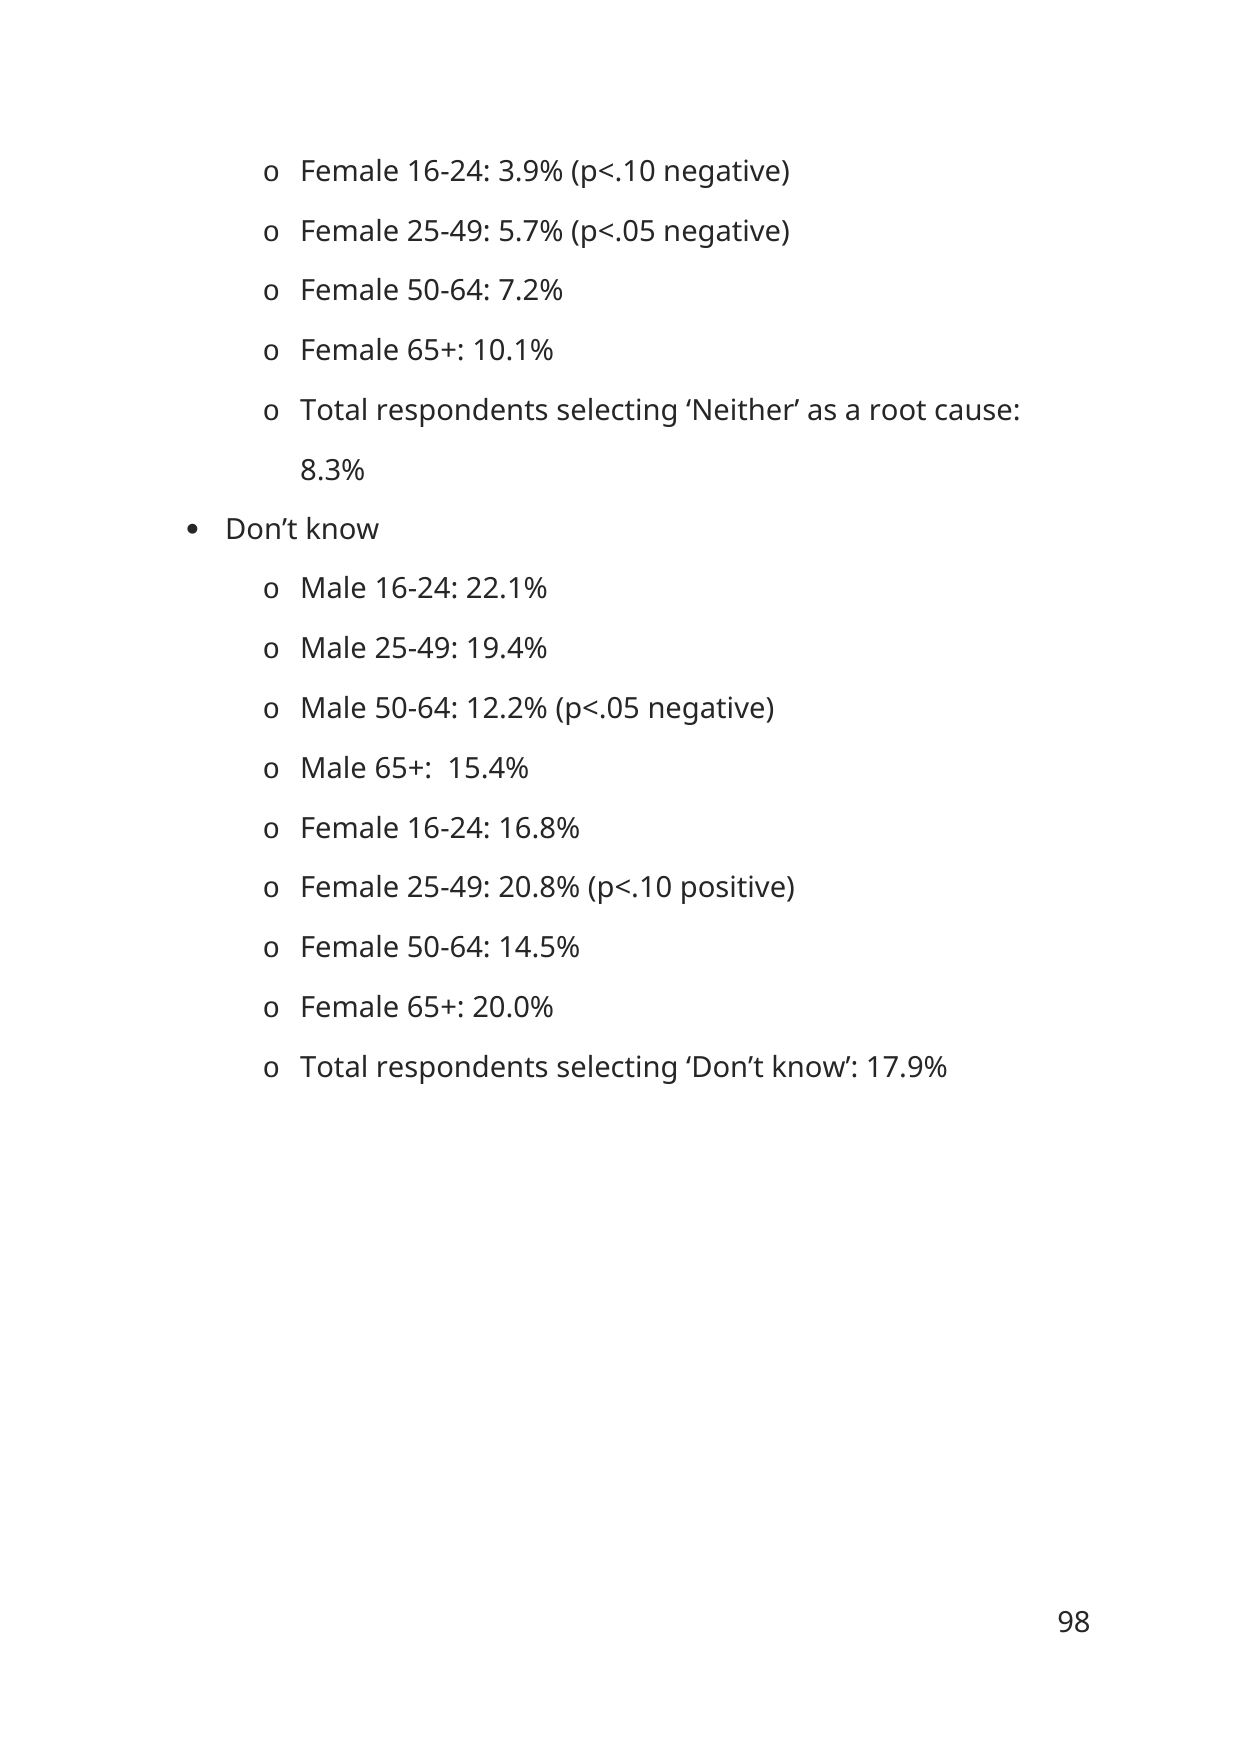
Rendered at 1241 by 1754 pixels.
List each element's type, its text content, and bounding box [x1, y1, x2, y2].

list Female 50-64: 14.5% [262, 927, 1090, 966]
list Total respondents selecting ‘Neither’ as a root cause: 8.3% [262, 389, 1090, 488]
list Female 25-49: 5.7% (p<.05 negative) [262, 210, 1090, 250]
list Female 16-24: 3.9% (p<.10 negative) [262, 150, 1090, 190]
list Female 65+: 10.1% [262, 329, 1090, 369]
list Don’t know [187, 508, 1090, 548]
list Female 16-24: 16.8% [262, 807, 1090, 847]
list Male 50-64: 12.2% (p<.05 negative) [262, 687, 1090, 727]
list Female 25-49: 20.8% (p<.10 positive) [262, 867, 1090, 907]
list Female 65+: 20.0% [262, 986, 1090, 1026]
list Male 25-49: 19.4% [262, 628, 1090, 667]
list Male 16-24: 22.1% [262, 568, 1090, 608]
list Male 65+: 15.4% [262, 747, 1090, 787]
list Female 50-64: 7.2% [262, 269, 1090, 309]
list Total respondents selecting ‘Don’t know’: 17.9% [262, 1046, 1090, 1086]
